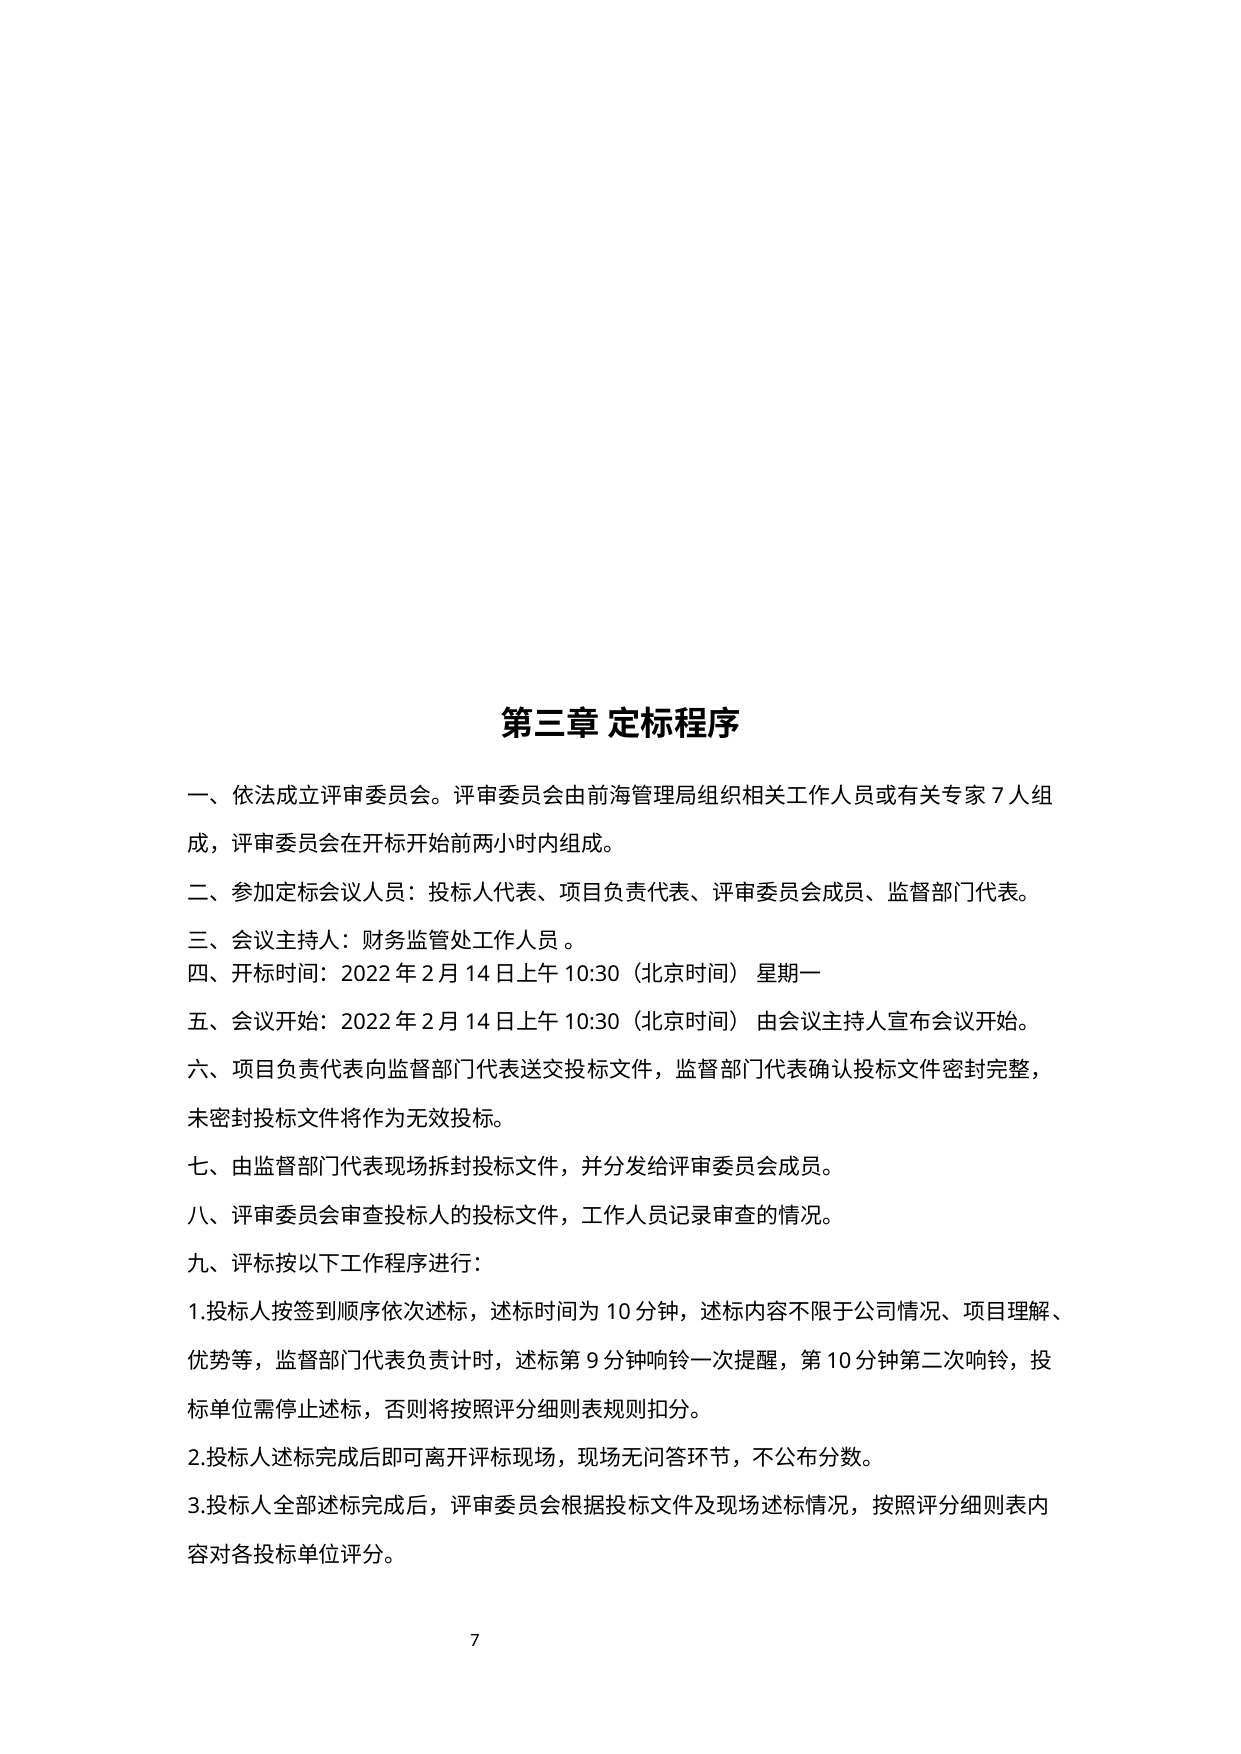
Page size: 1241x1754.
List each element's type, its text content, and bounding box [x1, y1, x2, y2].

text 五、会议开始：2022年2月14日上午10:30（北京时间） 由会议主持人宣布会议开始。 [187, 1003, 1053, 1036]
text 二、参加定标会议人员：投标人代表、项目负责代表、评审委员会成员、监督部门代表。 [187, 874, 1053, 907]
text 八、评审委员会审查投标人的投标文件，工作人员记录审查的情况。 [187, 1197, 1053, 1230]
text 九、评标按以下工作程序进行： [187, 1246, 1053, 1278]
text 第三章 定标程序 [187, 688, 1053, 753]
text 1.投标人按签到顺序依次述标，述标时间为10分钟，述标内容不限于公司情况、项目理解、优势等，监督部门代表负责计时，述标第9分钟响铃一次提醒，第10分钟第二次响铃，投标单位需停止述标，否则将按照评分细则表规则扣分。 [187, 1294, 1053, 1424]
text 三、会议主持人：财务监管处工作人员 。 [187, 923, 1053, 955]
text 七、由监督部门代表现场拆封投标文件，并分发给评审委员会成员。 [187, 1149, 1053, 1181]
text 六、项目负责代表向监督部门代表送交投标文件，监督部门代表确认投标文件密封完整，未密封投标文件将作为无效投标。 [187, 1052, 1053, 1133]
text 3.投标人全部述标完成后，评审委员会根据投标文件及现场述标情况，按照评分细则表内容对各投标单位评分。 [187, 1488, 1053, 1569]
text 一、依法成立评审委员会。评审委员会由前海管理局组织相关工作人员或有关专家7人组成，评审委员会在开标开始前两小时内组成。 [187, 777, 1053, 858]
text 2.投标人述标完成后即可离开评标现场，现场无问答环节，不公布分数。 [187, 1440, 1053, 1472]
text 四、开标时间：2022年2月14日上午10:30（北京时间） 星期一 [187, 955, 1053, 988]
